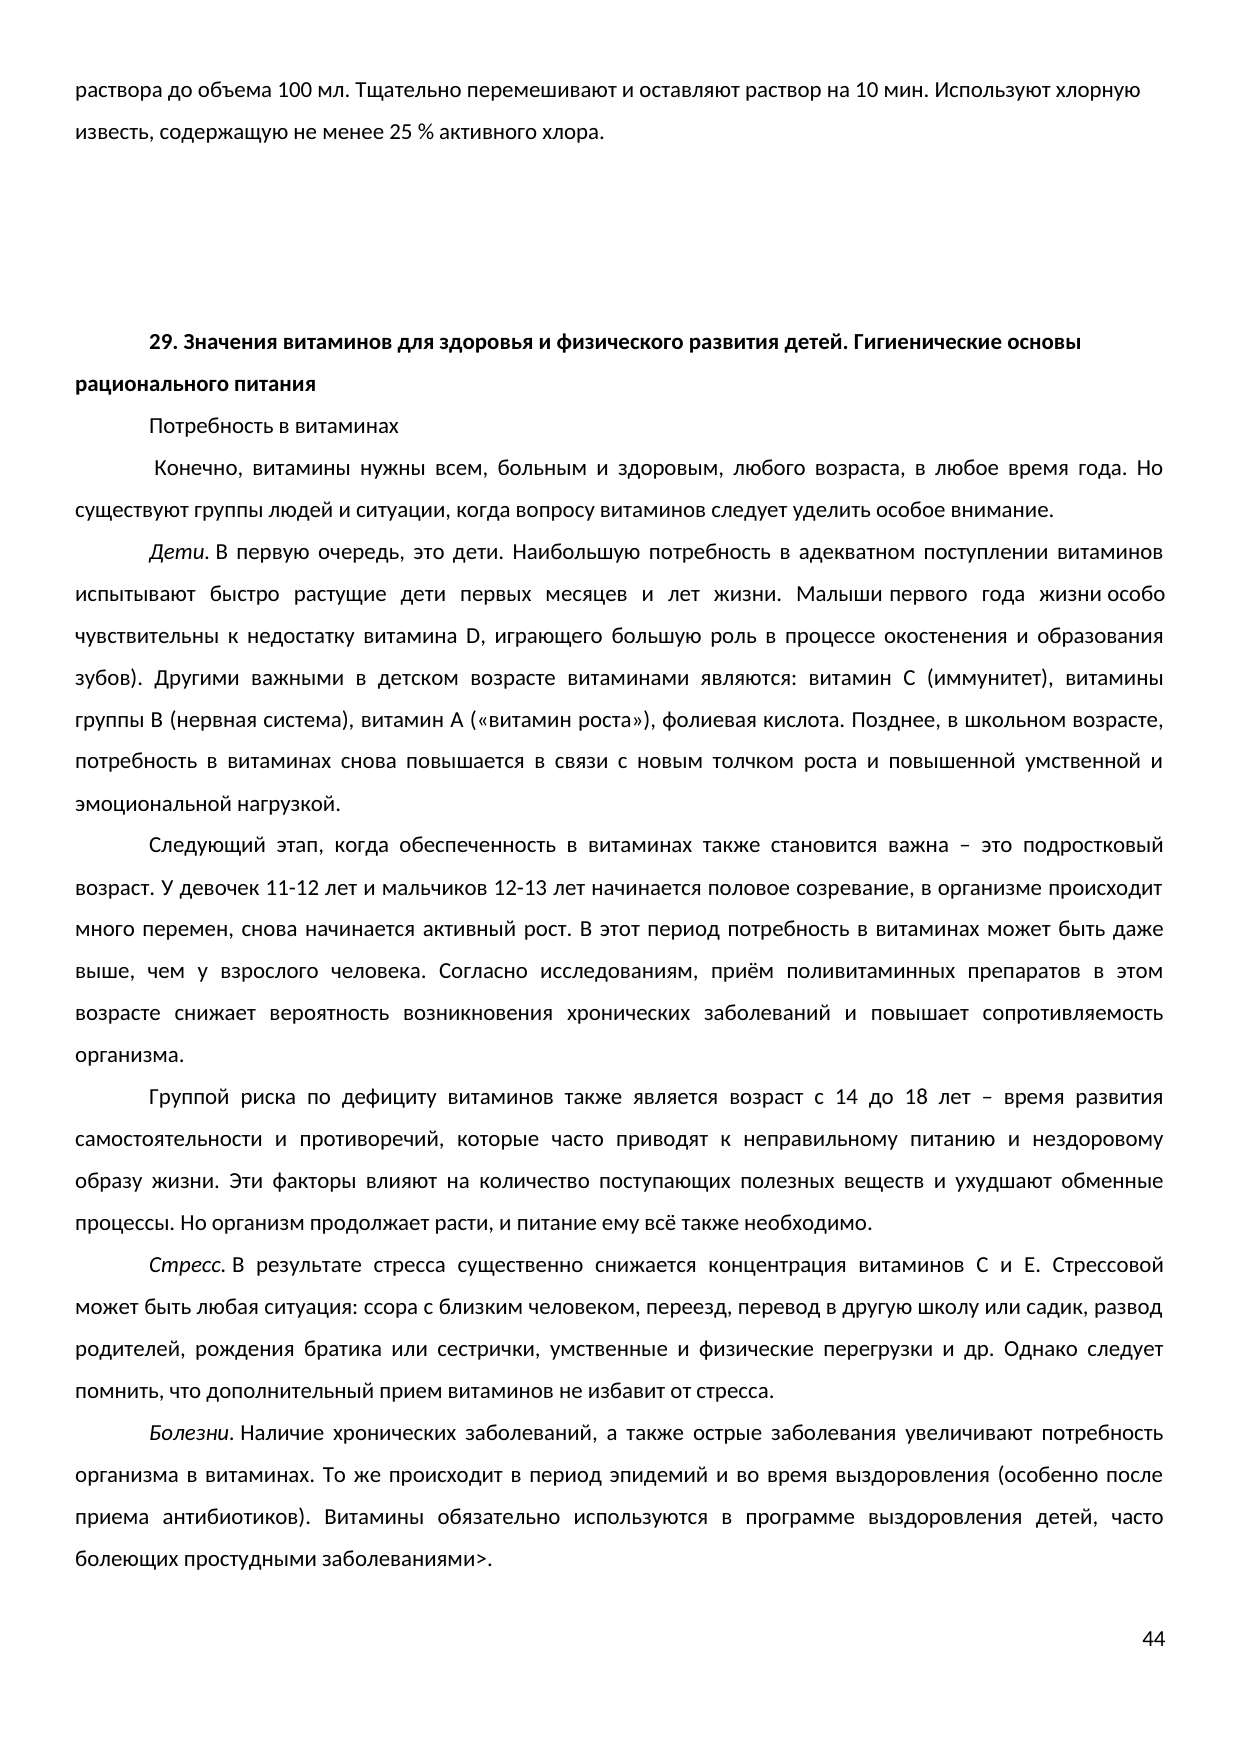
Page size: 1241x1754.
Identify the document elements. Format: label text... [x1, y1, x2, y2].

text Болезни. Наличие хронических заболеваний, а также острые заболевания увеличивают потребность организма в витаминах. То же происходит в период эпидемий и во время выздоровления (особенно после приема антибиотиков). Витамины обязательно используются в программе выздоровления детей, часто болеющих простудными заболеваниями>. [75, 1418, 1165, 1572]
subtitle Потребность в витаминах [75, 411, 1165, 439]
text 29. Значения витаминов для здоровья и физического развития детей. Гигиенические основы рационального питания [75, 327, 1165, 397]
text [75, 75, 1165, 145]
text Группой риска по дефициту витаминов также является возраст с 14 до 18 лет – время развития самостоятельности и противоречий, которые часто приводят к неправильному питанию и нездоровому образу жизни. Эти факторы влияют на количество поступающих полезных веществ и ухудшают обменные процессы. Но организм продолжает расти, и питание ему всё также необходимо. [75, 1082, 1165, 1236]
text Дети. В первую очередь, это дети. Наибольшую потребность в адекватном поступлении витаминов испытывают быстро растущие дети первых месяцев и лет жизни. Малыши первого года жизни особо чувствительны к недостатку витамина D, играющего большую роль в процессе окостенения и образования зубов). Другими важными в детском возрасте витаминами являются: витамин C (иммунитет), витамины группы B (нервная система), витамин A («витамин роста»), фолиевая кислота. Позднее, в школьном возрасте, потребность в витаминах снова повышается в связи с новым толчком роста и повышенной умственной и эмоциональной нагрузкой. [75, 537, 1165, 817]
text Стресс. В результате стресса существенно снижается концентрация витаминов С и Е. Стрессовой может быть любая ситуация: ссора с близким человеком, переезд, перевод в другую школу или садик, развод родителей, рождения братика или сестрички, умственные и физические перегрузки и др. Однако следует помнить, что дополнительный прием витаминов не избавит от стресса. [75, 1250, 1165, 1404]
text Следующий этап, когда обеспеченность в витаминах также становится важна – это подростковый возраст. У девочек 11-12 лет и мальчиков 12-13 лет начинается половое созревание, в организме происходит много перемен, снова начинается активный рост. В этот период потребность в витаминах может быть даже выше, чем у взрослого человека. Согласно исследованиям, приём поливитаминных препаратов в этом возрасте снижает вероятность возникновения хронических заболеваний и повышает сопротивляемость организма. [75, 831, 1165, 1068]
text Конечно, витамины нужны всем, больным и здоровым, любого возраста, в любое время года. Но существуют группы людей и ситуации, когда вопросу витаминов следует уделить особое внимание. [75, 453, 1165, 523]
